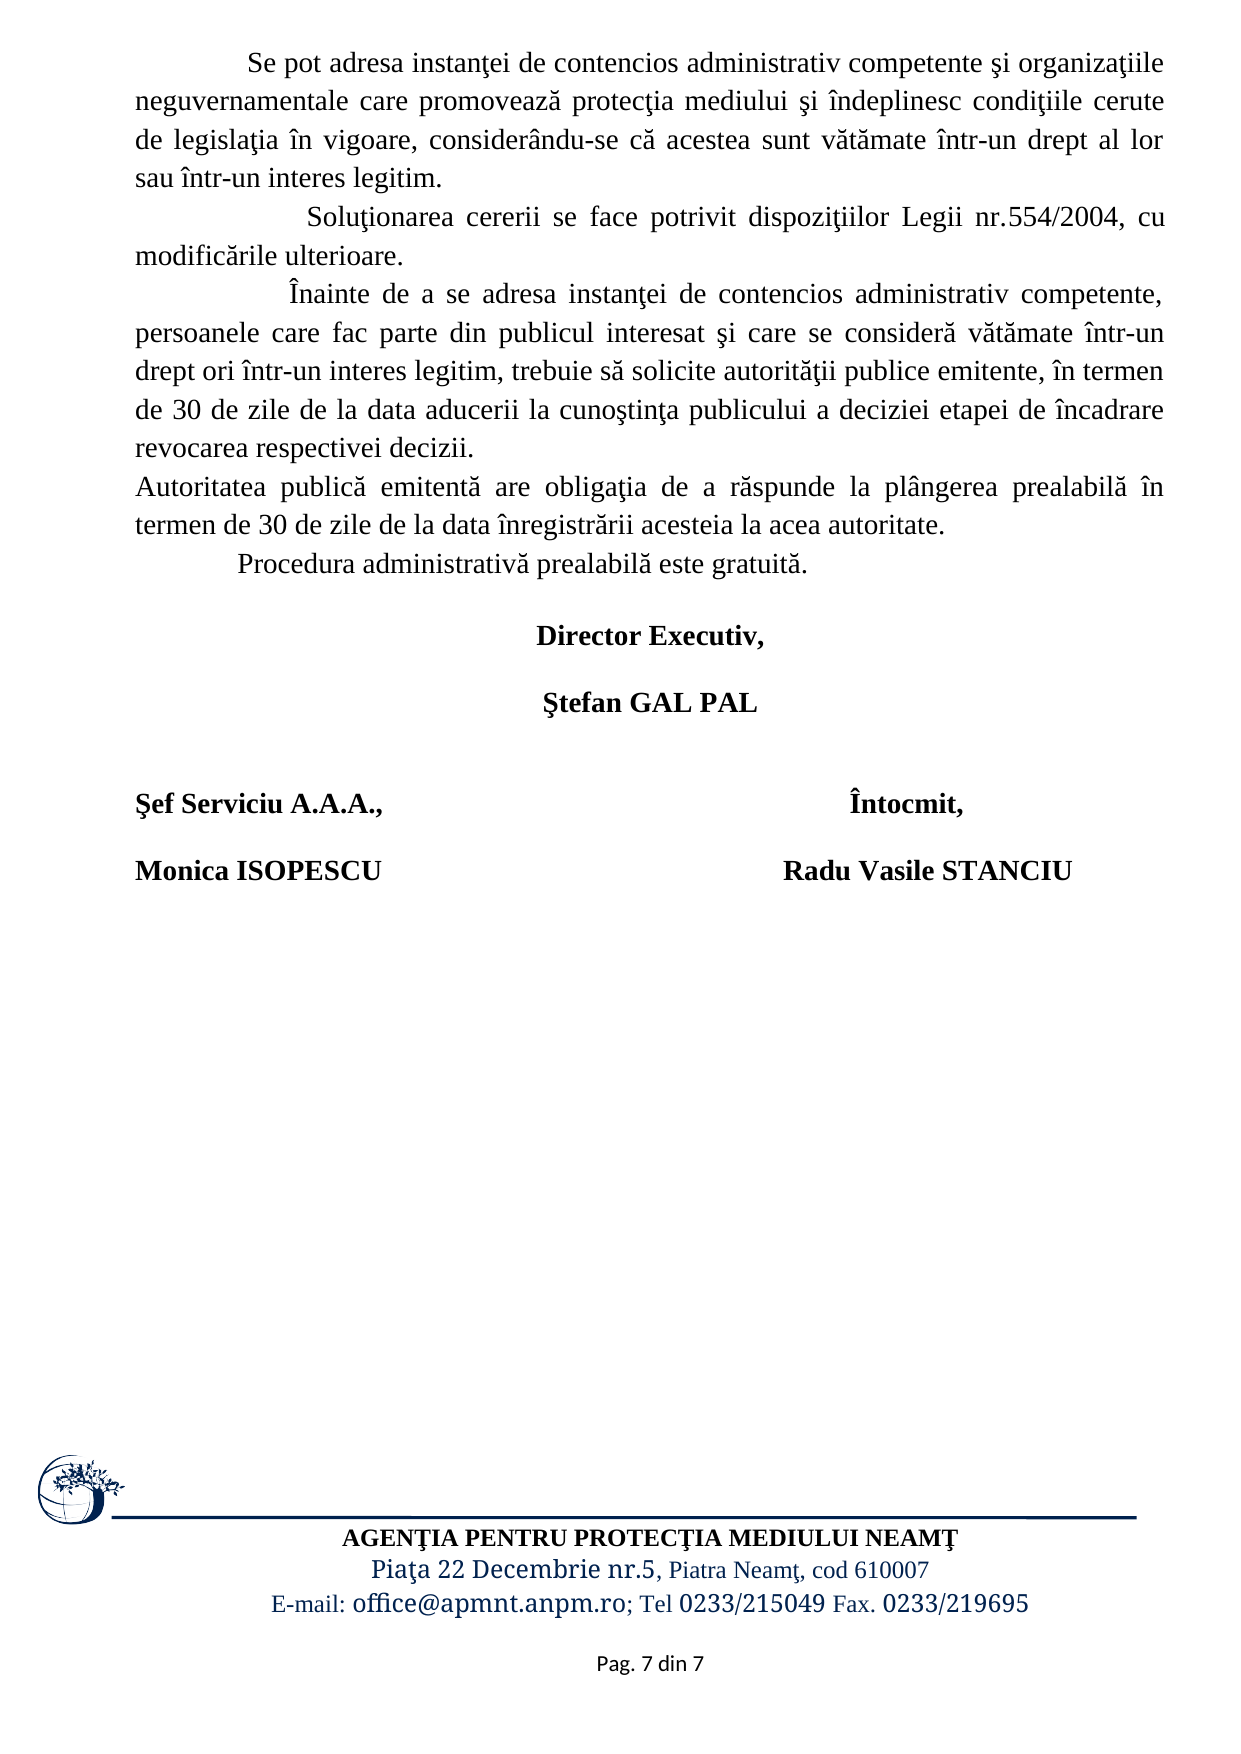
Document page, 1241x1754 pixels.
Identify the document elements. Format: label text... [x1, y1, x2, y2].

text Autoritatea publică emitentă are obligaţia de a răspunde la plângerea prealabilă în termen de 30 de zile de la data înregistrării acesteia la acea autoritate. [135, 469, 1165, 541]
text Procedura administrativă prealabilă este gratuită. [135, 546, 1165, 579]
text Monica ISOPESCU Radu Vasile STANCIU [135, 853, 1165, 886]
text Soluţionarea cererii se face potrivit dispoziţiilor Legii nr.554/2004, cu modificările ulterioare. [135, 199, 1165, 271]
text Şef Serviciu A.A.A., Întocmit, [135, 786, 1165, 819]
text Se pot adresa instanţei de contencios administrativ competente şi organizaţiile neguvernamentale care promovează protecţia mediului şi îndeplinesc condiţiile cerute de legislaţia în vigoare, considerându-se că acestea sunt vătămate într-un drept al lor sau într-un interes legitim. [135, 45, 1165, 194]
text Ştefan GAL PAL [135, 685, 1165, 719]
text Înainte de a se adresa instanţei de contencios administrativ competente, persoanele care fac parte din publicul interesat şi care se consideră vătămate într-un drept ori într-un interes legitim, trebuie să solicite autorităţii publice emitente, în termen de 30 de zile de la data aducerii la cunoştinţa publicului a deciziei etapei de încadrare revocarea respectivei decizii. [135, 276, 1165, 464]
text Director Executiv, [135, 618, 1165, 652]
